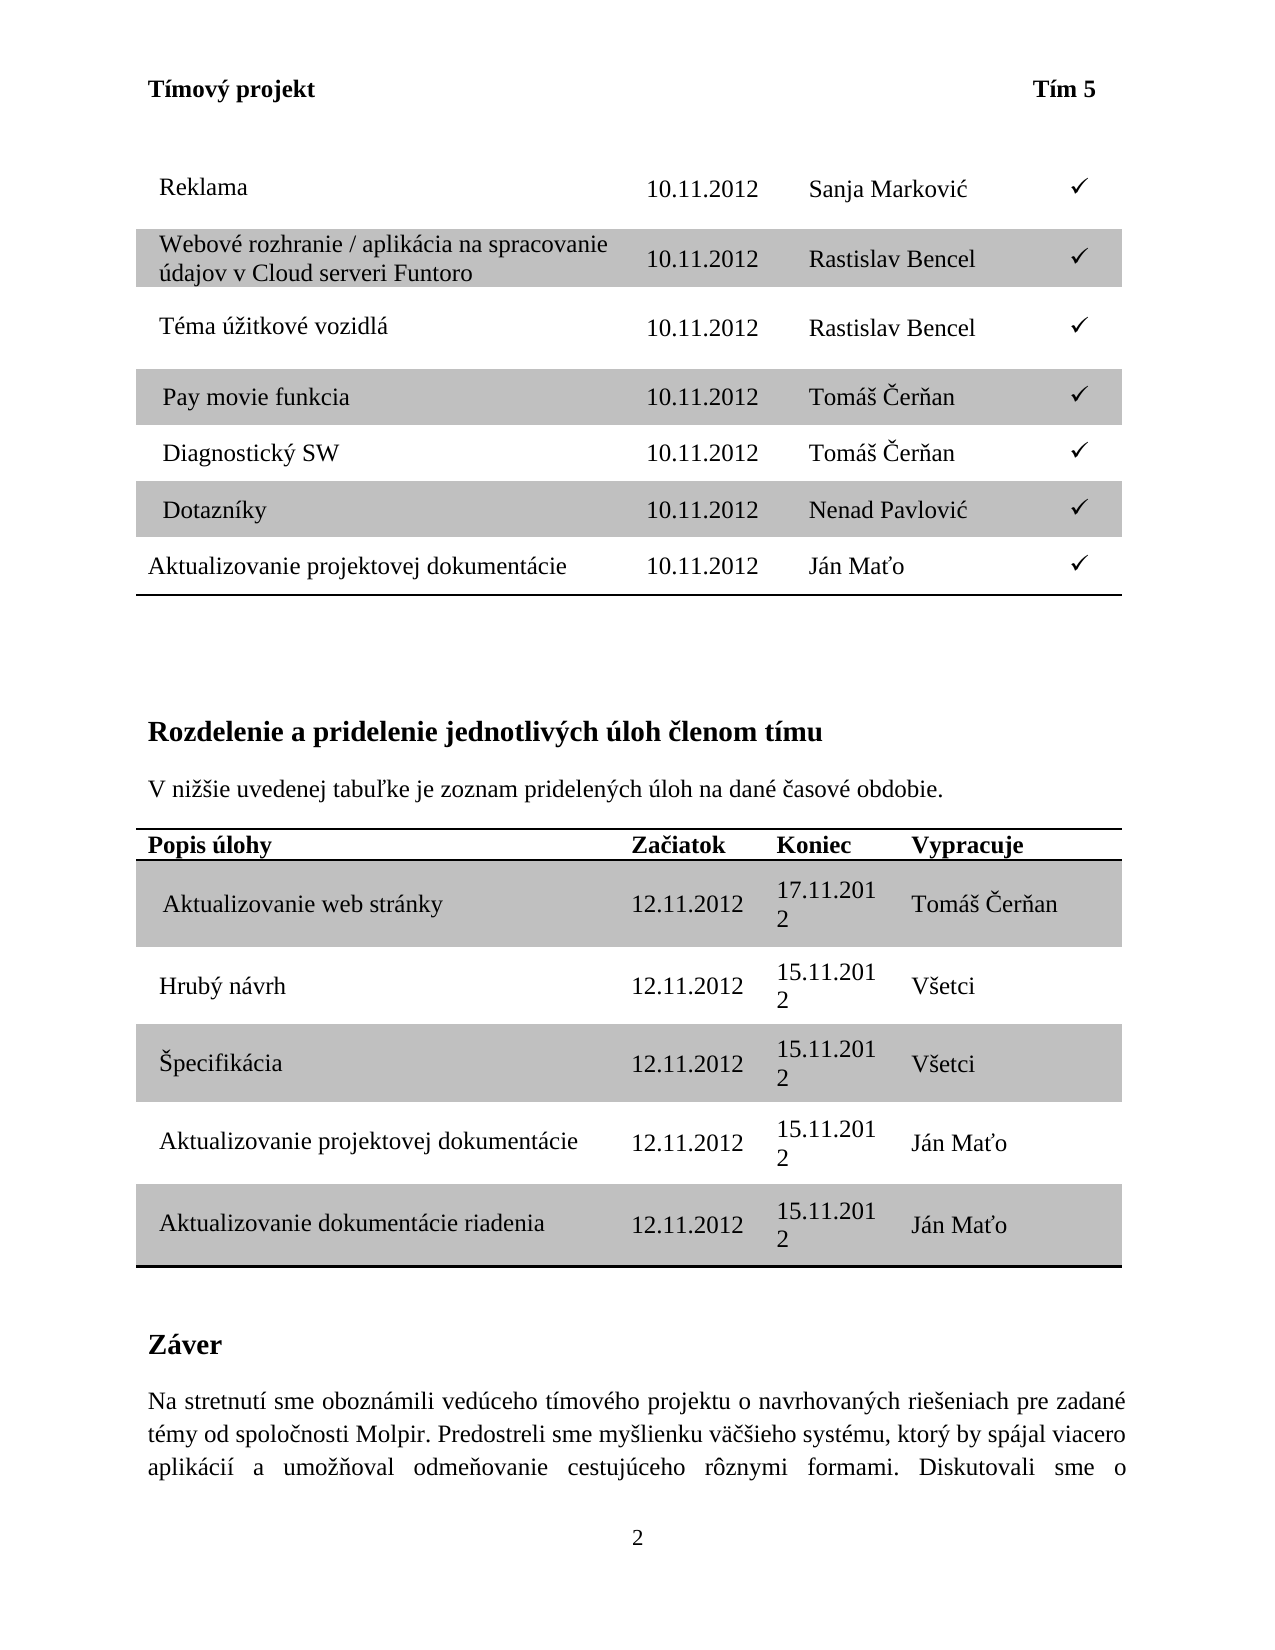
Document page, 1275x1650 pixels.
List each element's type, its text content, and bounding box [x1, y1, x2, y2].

table_cell [1016, 148, 1122, 229]
table_cell Dotazníky [136, 481, 635, 537]
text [148, 1386, 1127, 1481]
table_cell [1016, 287, 1122, 368]
table_cell 10.11.2012 [635, 537, 797, 593]
table_cell Tomáš Čerňan [797, 425, 1016, 481]
table_header Popis úlohy [136, 830, 620, 858]
table_cell [136, 947, 620, 1024]
table_cell Tomáš Čerňan [797, 369, 1016, 425]
table_cell Diagnostický SW [136, 425, 635, 481]
table_cell [136, 1102, 620, 1184]
table_cell 15.11.2012 [765, 1024, 900, 1102]
table_header Vypracuje [900, 830, 1122, 858]
text V nižšie uvedenej tabuľke je zoznam pridelených úloh na dané časové obdobie. [148, 774, 1127, 802]
table_cell 12.11.2012 [620, 861, 765, 947]
table_cell Aktualizovanie web stránky [136, 861, 620, 947]
table_cell [136, 229, 635, 287]
table_cell 12.11.2012 [620, 1024, 765, 1102]
table_cell Nenad Pavlović [797, 481, 1016, 537]
table_cell Ján Maťo [797, 537, 1016, 593]
table_cell 12.11.2012 [620, 1184, 765, 1265]
table_cell [1016, 481, 1122, 537]
table_cell 10.11.2012 [635, 369, 797, 425]
table_cell 10.11.2012 [635, 425, 797, 481]
table_cell Pay movie funkcia [136, 369, 635, 425]
table_cell 12.11.2012 [620, 1102, 765, 1184]
table_cell Tomáš Čerňan [900, 861, 1122, 947]
table_cell Všetci [900, 947, 1122, 1024]
table_cell [1016, 425, 1122, 481]
table_cell Sanja Marković [797, 148, 1016, 229]
table_cell [136, 1024, 620, 1102]
table_cell [1016, 369, 1122, 425]
table_cell Rastislav Bencel [797, 287, 1016, 368]
table_cell [136, 1184, 620, 1265]
table_cell Ján Maťo [900, 1184, 1122, 1265]
table_cell [136, 148, 635, 229]
table_cell 10.11.2012 [635, 229, 797, 287]
table_cell Všetci [900, 1024, 1122, 1102]
table_cell [1016, 537, 1122, 593]
table_cell 10.11.2012 [635, 481, 797, 537]
table_header Začiatok [620, 830, 765, 858]
table_cell 10.11.2012 [635, 148, 797, 229]
table_cell Ján Maťo [900, 1102, 1122, 1184]
table_cell 10.11.2012 [635, 287, 797, 368]
table_cell [136, 287, 635, 368]
table_cell 17.11.2012 [765, 861, 900, 947]
table_cell 15.11.2012 [765, 1102, 900, 1184]
table_cell Rastislav Bencel [797, 229, 1016, 287]
text Záver [148, 1327, 1127, 1360]
table_cell Aktualizovanie projektovej dokumentácie [136, 537, 635, 593]
table_cell 12.11.2012 [620, 947, 765, 1024]
table_cell 15.11.2012 [765, 1184, 900, 1265]
text Rozdelenie a pridelenie jednotlivých úloh členom tímu [148, 714, 1127, 748]
table_cell [1016, 229, 1122, 287]
table_header Koniec [765, 830, 900, 858]
table_cell 15.11.2012 [765, 947, 900, 1024]
